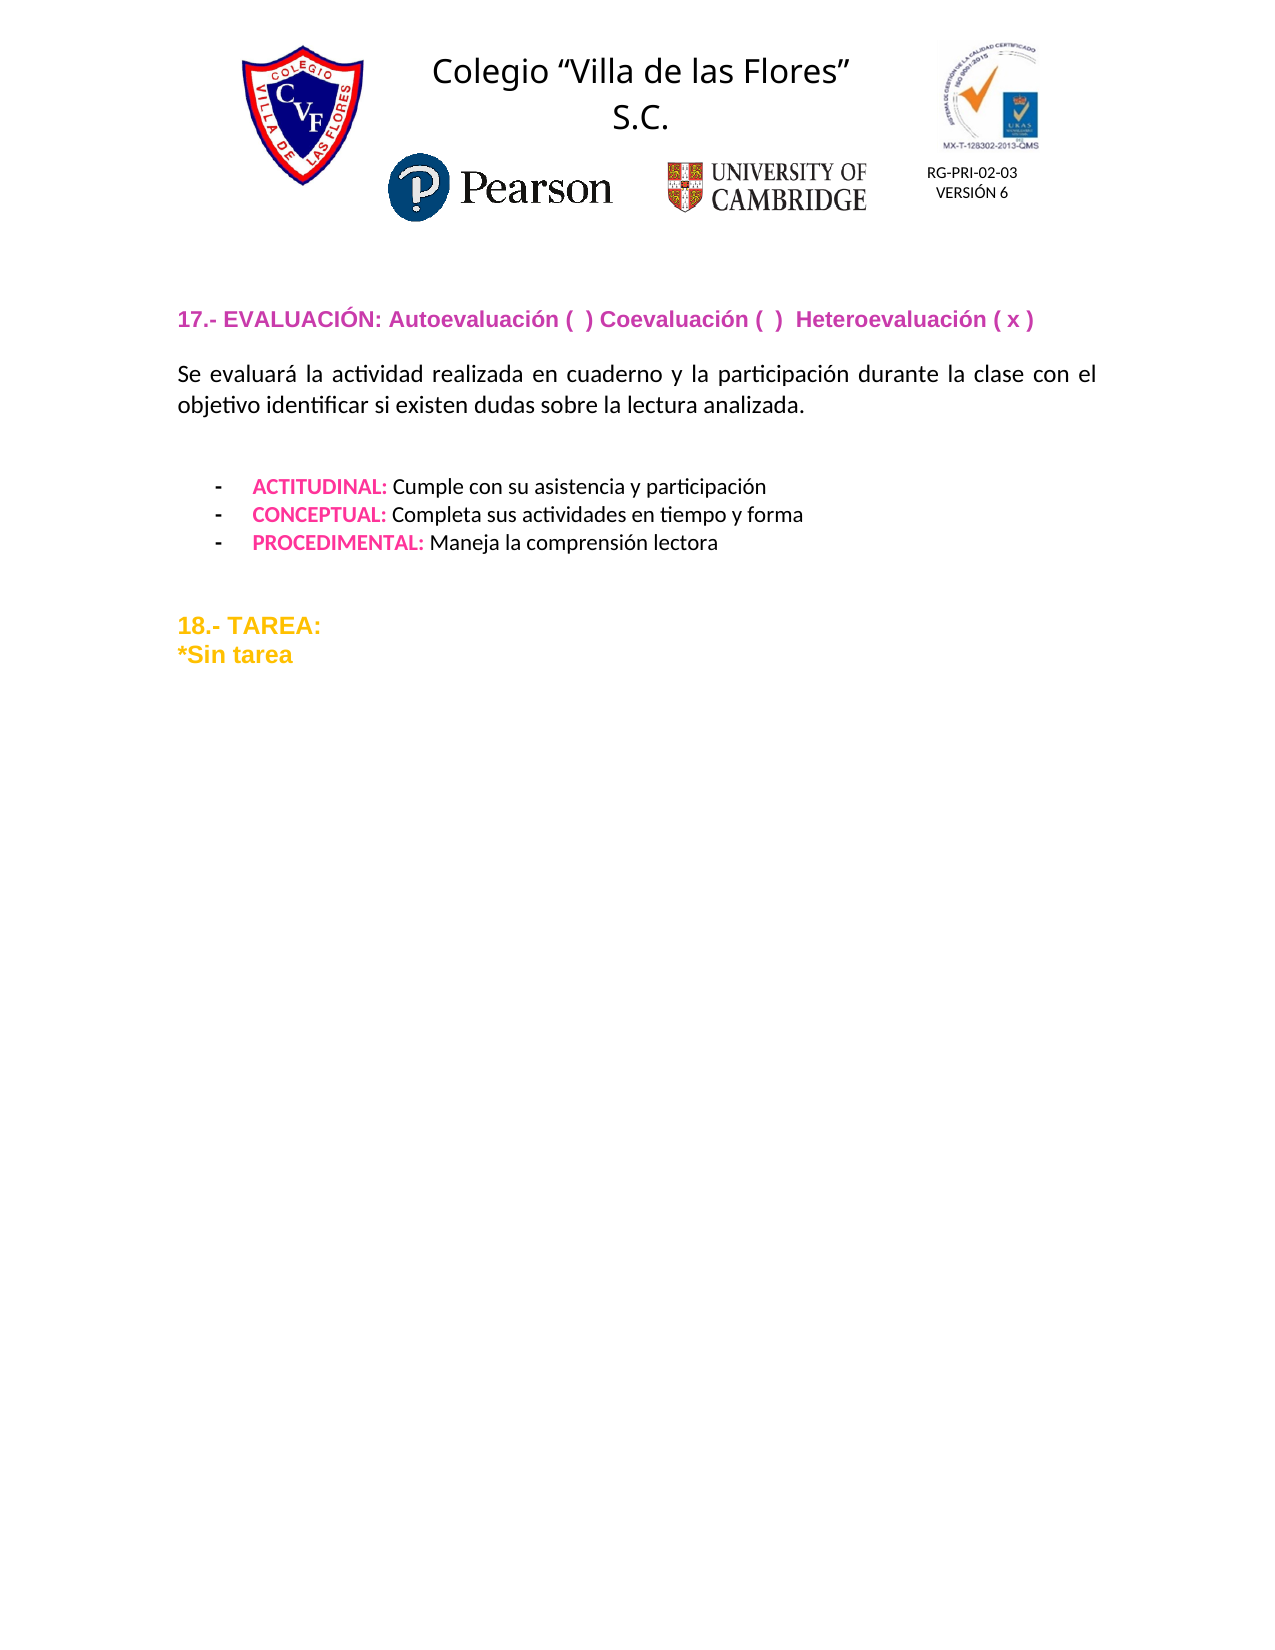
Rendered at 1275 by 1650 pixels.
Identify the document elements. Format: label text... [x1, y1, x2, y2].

text *Sin tarea [177, 640, 1098, 669]
picture [937, 40, 1040, 153]
picture [381, 148, 619, 225]
text 18.- TAREA: [177, 611, 1098, 640]
picture [235, 41, 373, 190]
list CONCEPTUAL: Completa sus actividades en tiempo y forma [215, 500, 1098, 528]
list PROCEDIMENTAL: Maneja la comprensión lectora [215, 528, 1098, 556]
text 17.- EVALUACIÓN: Autoevaluación ( ) Coevaluación ( ) Heteroevaluación ( x ) [177, 306, 1098, 332]
text Se evaluará la actividad realizada en cuaderno y la participación durante la clase con el objetivo identificar si existen dudas sobre la lectura analizada. [177, 358, 1098, 419]
list ACTITUDINAL: Cumple con su asistencia y participación [215, 472, 1098, 500]
